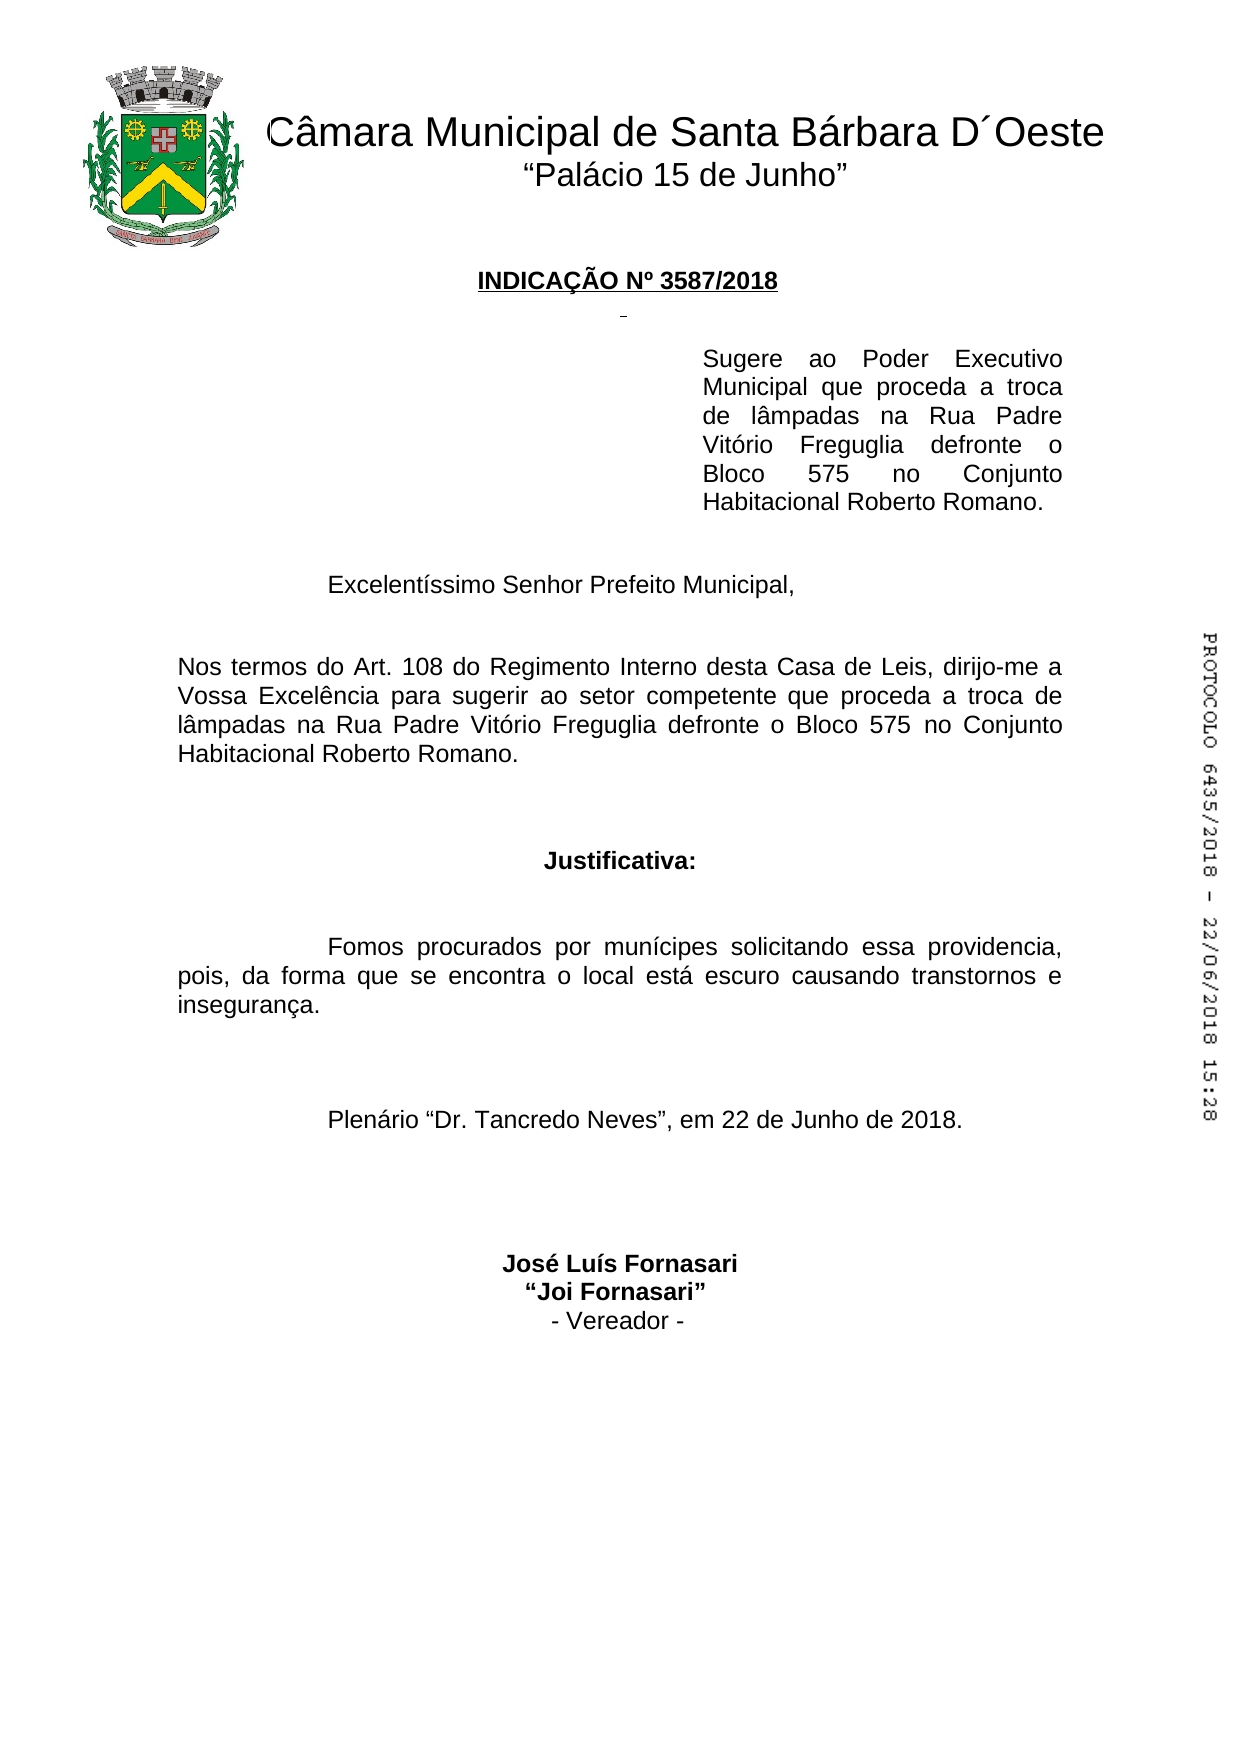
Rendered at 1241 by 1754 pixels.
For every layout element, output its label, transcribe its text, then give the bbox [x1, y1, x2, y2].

text Justificativa: [177, 846, 1063, 875]
text “Joi Fornasari” [177, 1277, 1063, 1306]
picture [82, 66, 251, 254]
text José Luís Fornasari [177, 1249, 1063, 1277]
text Nos termos do Art. 108 do Regimento Interno desta Casa de Leis, dirijo-me a Vossa Excelência para sugerir ao setor competente que proceda a troca de lâmpadas na Rua Padre Vitório Freguglia defronte o Bloco 575 no Conjunto Habitacional Roberto Romano. [177, 652, 1063, 767]
text Fomos procurados por munícipes solicitando essa providencia, pois, da forma que se encontra o local está escuro causando transtornos e insegurança. [177, 932, 1063, 1019]
text Excelentíssimo Senhor Prefeito Municipal, [177, 570, 1063, 599]
text Sugere ao Poder Executivo Municipal que proceda a troca de lâmpadas na Rua Padre Vitório Freguglia defronte o Bloco 575 no Conjunto Habitacional Roberto Romano. [702, 344, 1063, 516]
title INDICAÇÃO Nº 3587/2018 [402, 266, 1063, 294]
text - Vereador - [177, 1306, 1063, 1335]
picture [1177, 629, 1241, 1125]
text Plenário “Dr. Tancredo Neves”, em 22 de Junho de 2018. [252, 1105, 1063, 1134]
